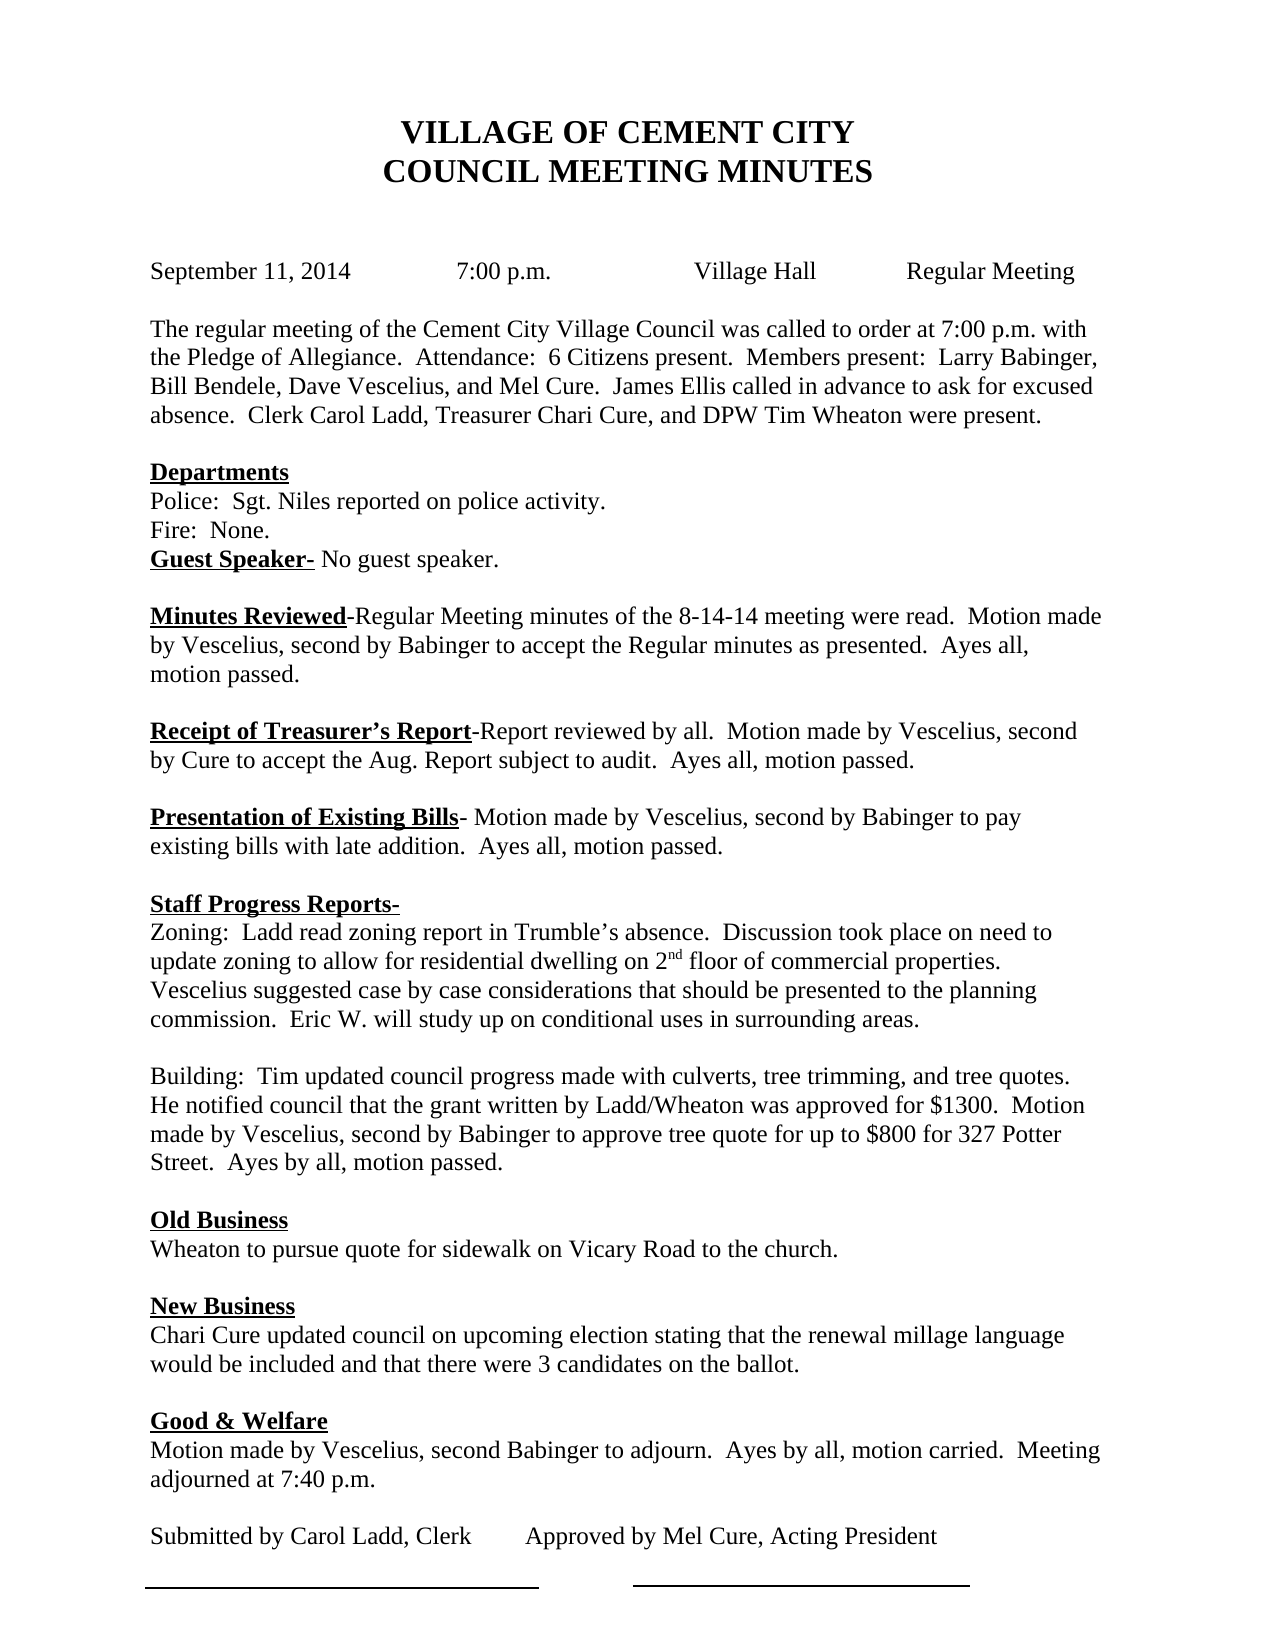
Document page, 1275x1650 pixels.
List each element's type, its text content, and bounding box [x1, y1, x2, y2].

text Staff Progress Reports- [150, 889, 1106, 917]
text Guest Speaker- No guest speaker. [150, 544, 1106, 572]
text Motion made by Vescelius, second Babinger to adjourn. Ayes by all, motion carried. Meeting adjourned at 7:40 p.m. [150, 1435, 1106, 1492]
text The regular meeting of the Cement City Village Council was called to order at 7:00 p.m. with the Pledge of Allegiance. Attendance: 6 Citizens present. Members present: Larry Babinger, Bill Bendele, Dave Vescelius, and Mel Cure. James Ellis called in advance to ask for excused absence. Clerk Carol Ladd, Treasurer Chari Cure, and DPW Tim Wheaton were present. [150, 314, 1106, 429]
text Council Meeting Minutes [150, 151, 1106, 189]
text Good & Welfare [150, 1406, 1106, 1435]
text Fire: None. [150, 515, 1106, 544]
text Old Business [150, 1205, 1106, 1234]
text Receipt of Treasurer’s Report-Report reviewed by all. Motion made by Vescelius, second by Cure to accept the Aug. Report subject to audit. Ayes all, motion passed. [150, 716, 1106, 774]
text Police: Sgt. Niles reported on police activity. [150, 486, 1106, 515]
text September 11, 2014 7:00 p.m. Village Hall Regular Meeting [150, 227, 1106, 285]
text Minutes Reviewed-Regular Meeting minutes of the 8-14-14 meeting were read. Motion made by Vescelius, second by Babinger to accept the Regular minutes as presented. Ayes all, motion passed. [150, 601, 1106, 687]
text Submitted by Carol Ladd, Clerk Approved by Mel Cure, Acting President [150, 1521, 1106, 1550]
text Presentation of Existing Bills- Motion made by Vescelius, second by Babinger to pay existing bills with late addition. Ayes all, motion passed. [150, 802, 1106, 860]
text Departments [150, 457, 1106, 486]
text Wheaton to pursue quote for sidewalk on Vicary Road to the church. [150, 1234, 1106, 1262]
text Village of Cement City [150, 112, 1106, 151]
text New Business [150, 1291, 1106, 1320]
text Building: Tim updated council progress made with culverts, tree trimming, and tree quotes. He notified council that the grant written by Ladd/Wheaton was approved for $1300. Motion made by Vescelius, second by Babinger to approve tree quote for up to $800 for 327 Potter Street. Ayes by all, motion passed. [150, 1061, 1106, 1176]
text Zoning: Ladd read zoning report in Trumble’s absence. Discussion took place on need to update zoning to allow for residential dwelling on 2nd floor of commercial properties. Vescelius suggested case by case considerations that should be presented to the planning commission. Eric W. will study up on conditional uses in surrounding areas. [150, 917, 1106, 1032]
text Chari Cure updated council on upcoming election stating that the renewal millage language would be included and that there were 3 candidates on the ballot. [150, 1320, 1106, 1377]
